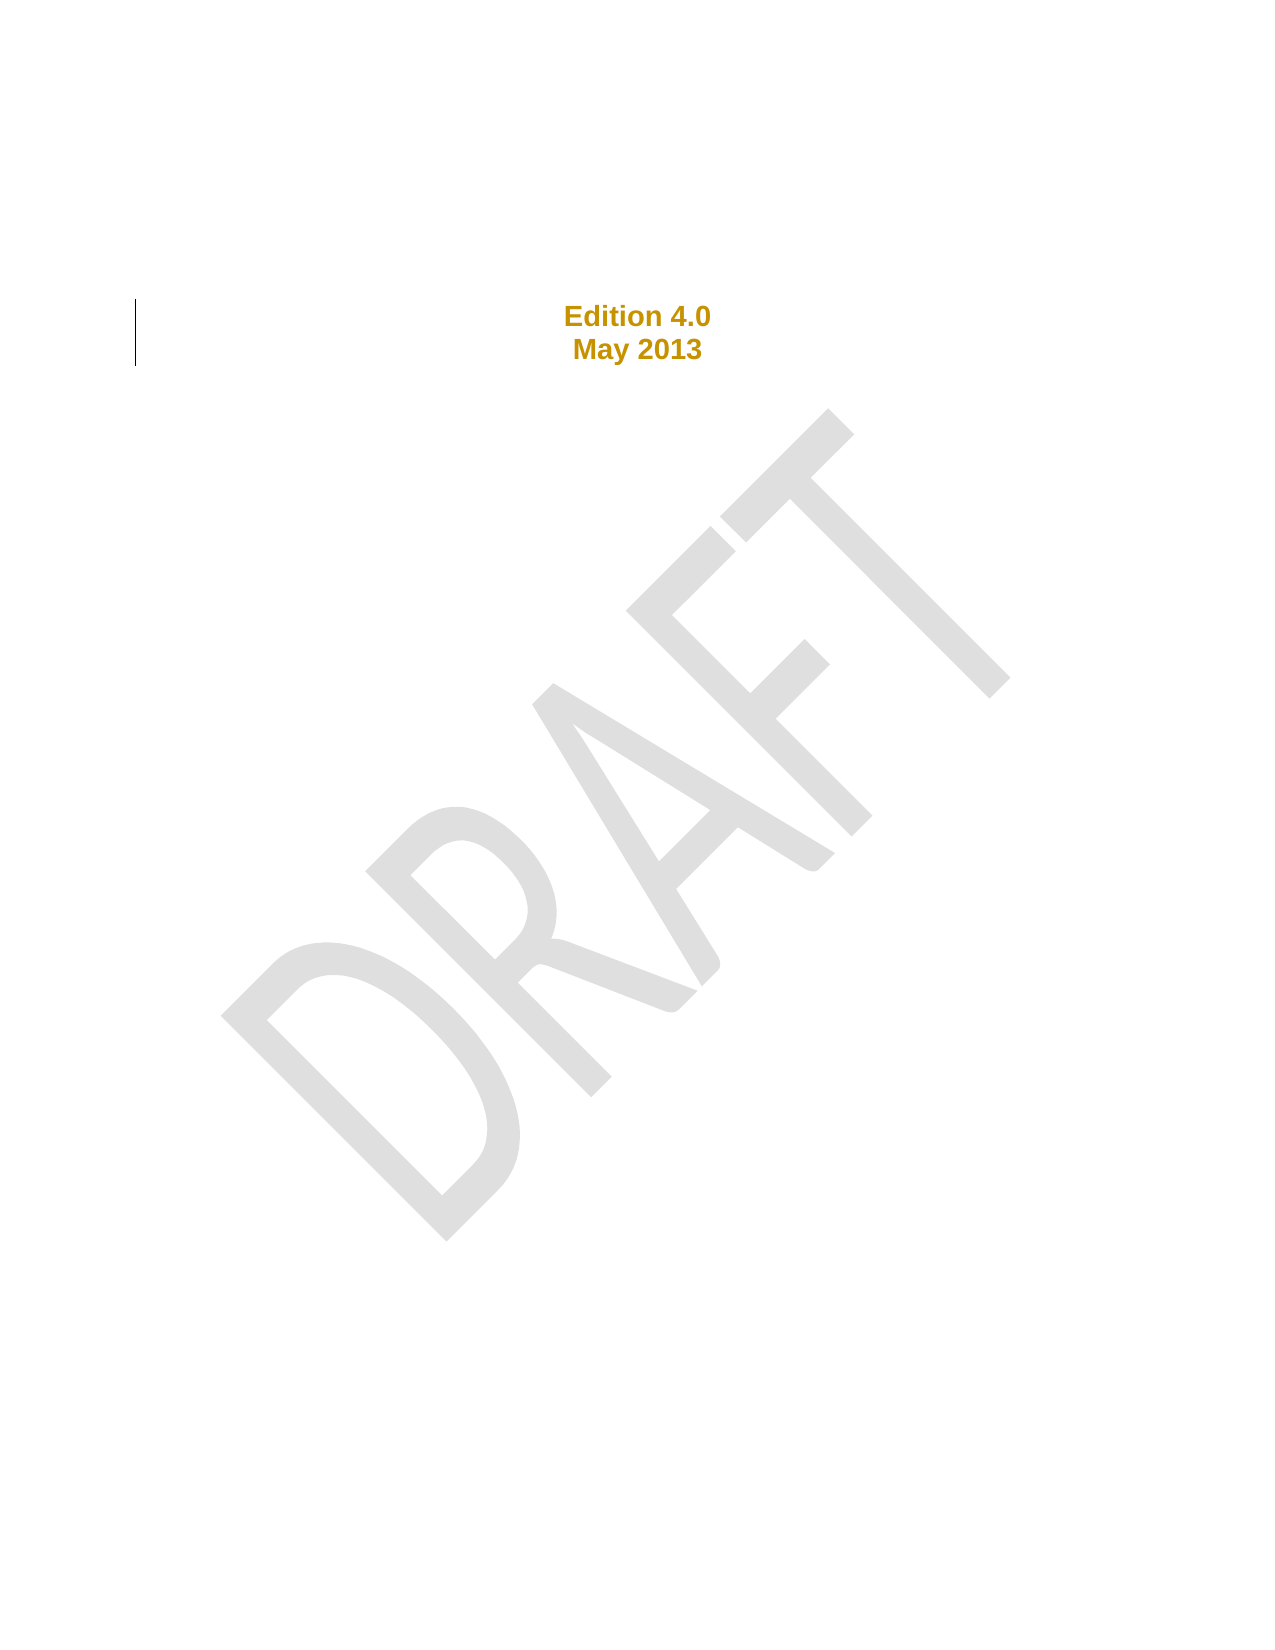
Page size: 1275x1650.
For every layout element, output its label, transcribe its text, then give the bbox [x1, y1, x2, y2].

text Edition 4.0 [150, 298, 1125, 332]
text May 2013 [150, 332, 1125, 366]
